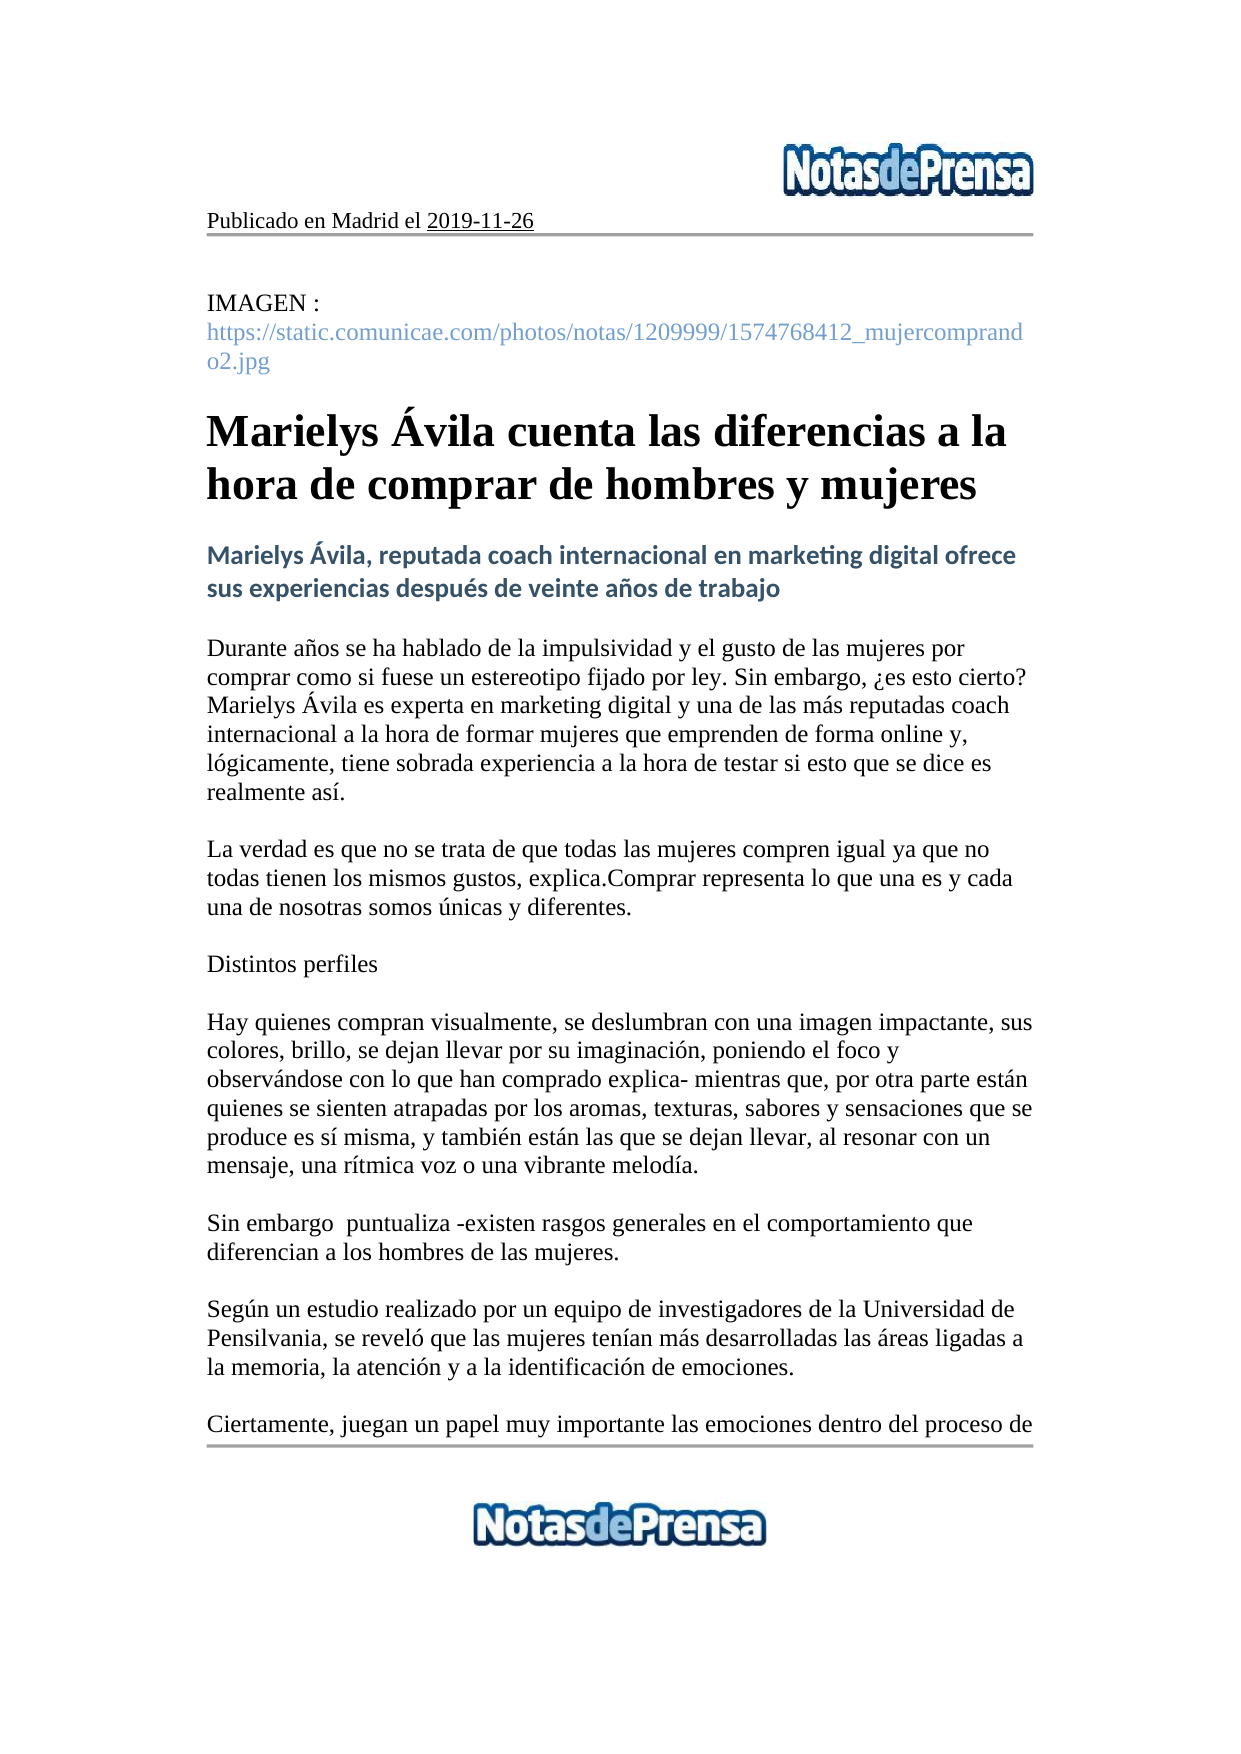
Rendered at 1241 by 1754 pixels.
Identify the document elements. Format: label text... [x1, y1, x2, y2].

subtitle Marielys Ávila, reputada coach internacional en marketing digital ofrece sus experiencias después de veinte años de trabajo [207, 538, 1033, 604]
picture [783, 142, 1034, 199]
text IMAGEN : https://static.comunicae.com/photos/notas/1209999/1574768412_mujercomprando2.jpg [207, 288, 1033, 374]
picture [473, 1501, 767, 1548]
subtitle Marielys Ávila cuenta las diferencias a la hora de comprar de hombres y mujeres [207, 404, 1033, 509]
